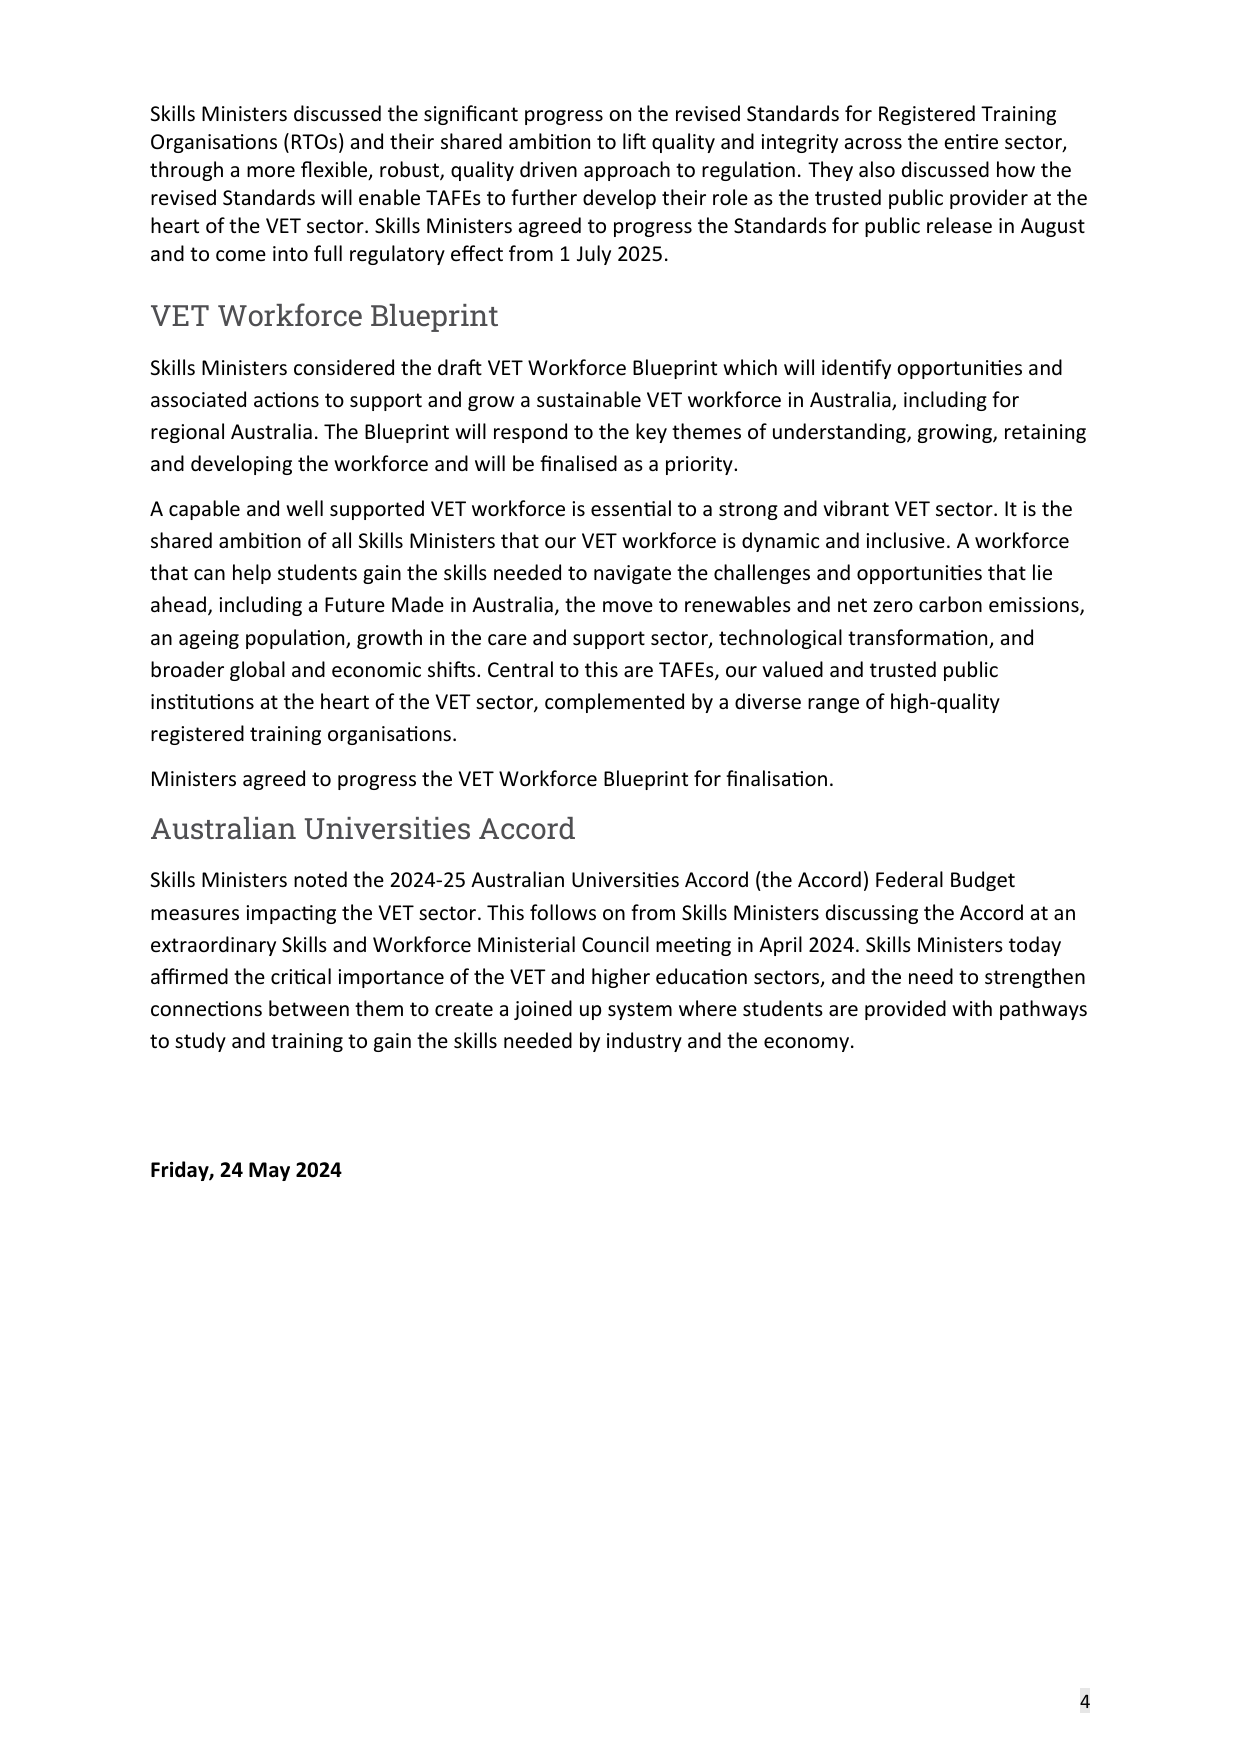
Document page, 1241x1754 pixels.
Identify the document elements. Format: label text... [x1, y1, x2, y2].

subtitle VET Workforce Blueprint [150, 296, 1090, 334]
subtitle Ministers agreed to progress the VET Workforce Blueprint for finalisation. [150, 764, 1090, 792]
subtitle Skills Ministers considered the draft VET Workforce Blueprint which will identify opportunities and associated actions to support and grow a sustainable VET workforce in Australia, including for regional Australia. The Blueprint will respond to the key themes of understanding, growing, retaining and developing the workforce and will be finalised as a priority. [150, 353, 1090, 477]
subtitle Skills Ministers noted the 2024-25 Australian Universities Accord (the Accord) Federal Budget measures impacting the VET sector. This follows on from Skills Ministers discussing the Accord at an extraordinary Skills and Workforce Ministerial Council meeting in April 2024. Skills Ministers today affirmed the critical importance of the VET and higher education sectors, and the need to strengthen connections between them to create a joined up system where students are provided with pathways to study and training to gain the skills needed by industry and the economy. [150, 865, 1090, 1054]
subtitle A capable and well supported VET workforce is essential to a strong and vibrant VET sector. It is the shared ambition of all Skills Ministers that our VET workforce is dynamic and inclusive. A workforce that can help students gain the skills needed to navigate the challenges and opportunities that lie ahead, including a Future Made in Australia, the move to renewables and net zero carbon emissions, an ageing population, growth in the care and support sector, technological transformation, and broader global and economic shifts. Central to this are TAFEs, our valued and trusted public institutions at the heart of the VET sector, complemented by a diverse range of high-quality registered training organisations. [150, 494, 1090, 747]
text Skills Ministers discussed the significant progress on the revised Standards for Registered Training Organisations (RTOs) and their shared ambition to lift quality and integrity across the entire sector, through a more flexible, robust, quality driven approach to regulation. They also discussed how the revised Standards will enable TAFEs to further develop their role as the trusted public provider at the heart of the VET sector. Skills Ministers agreed to progress the Standards for public release in August and to come into full regulatory effect from 1 July 2025. [150, 99, 1090, 267]
text Friday, 24 May 2024 [150, 1155, 1090, 1183]
subtitle Australian Universities Accord [150, 809, 1090, 847]
